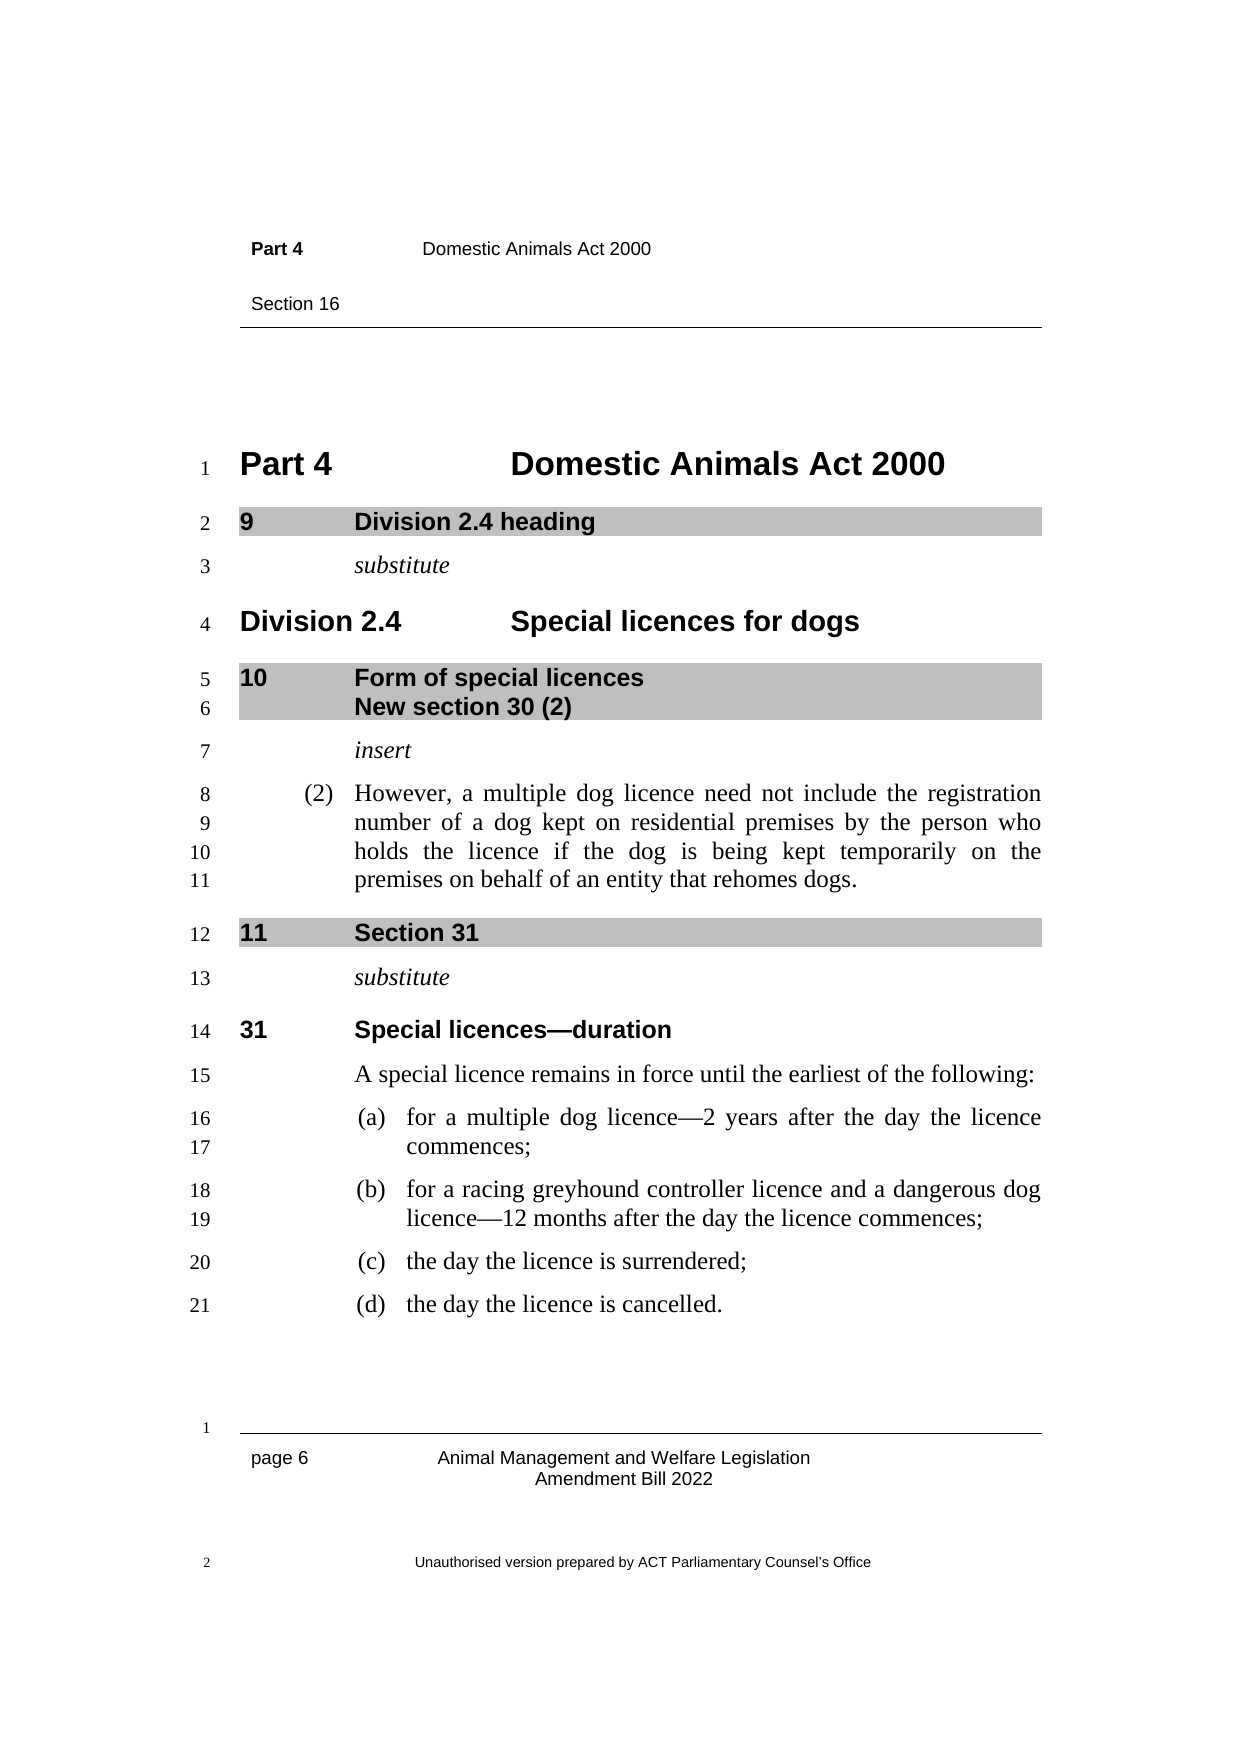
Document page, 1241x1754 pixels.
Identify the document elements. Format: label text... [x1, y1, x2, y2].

text 11 Section 31 [239, 918, 1042, 947]
text Division 2.4 Special licences for dogs [239, 604, 1042, 638]
text (b) for a racing greyhound controller licence and a dangerous dog licence—12 months after the day the licence commences; [239, 1174, 1042, 1232]
text insert [354, 735, 1042, 764]
text 10 Form of special licences New section 30 (2) [239, 663, 1042, 720]
text A special licence remains in force until the earliest of the following: [354, 1059, 1042, 1087]
text (a) for a multiple dog licence—2 years after the day the licence commences; [239, 1102, 1042, 1159]
text Part 4 Domestic Animals Act 2000 [239, 444, 1042, 482]
text (d) the day the licence is cancelled. [239, 1289, 1042, 1318]
text (2) However, a multiple dog licence need not include the registration number of a dog kept on residential premises by the person who holds the licence if the dog is being kept temporarily on the premises on behalf of an entity that rehomes dogs. [239, 778, 1042, 893]
text substitute [354, 551, 1042, 579]
text 9 Division 2.4 heading [239, 507, 1042, 536]
text (c) the day the licence is surrendered; [239, 1246, 1042, 1275]
text 31 Special licences—duration [239, 1015, 1042, 1044]
text substitute [354, 962, 1042, 990]
